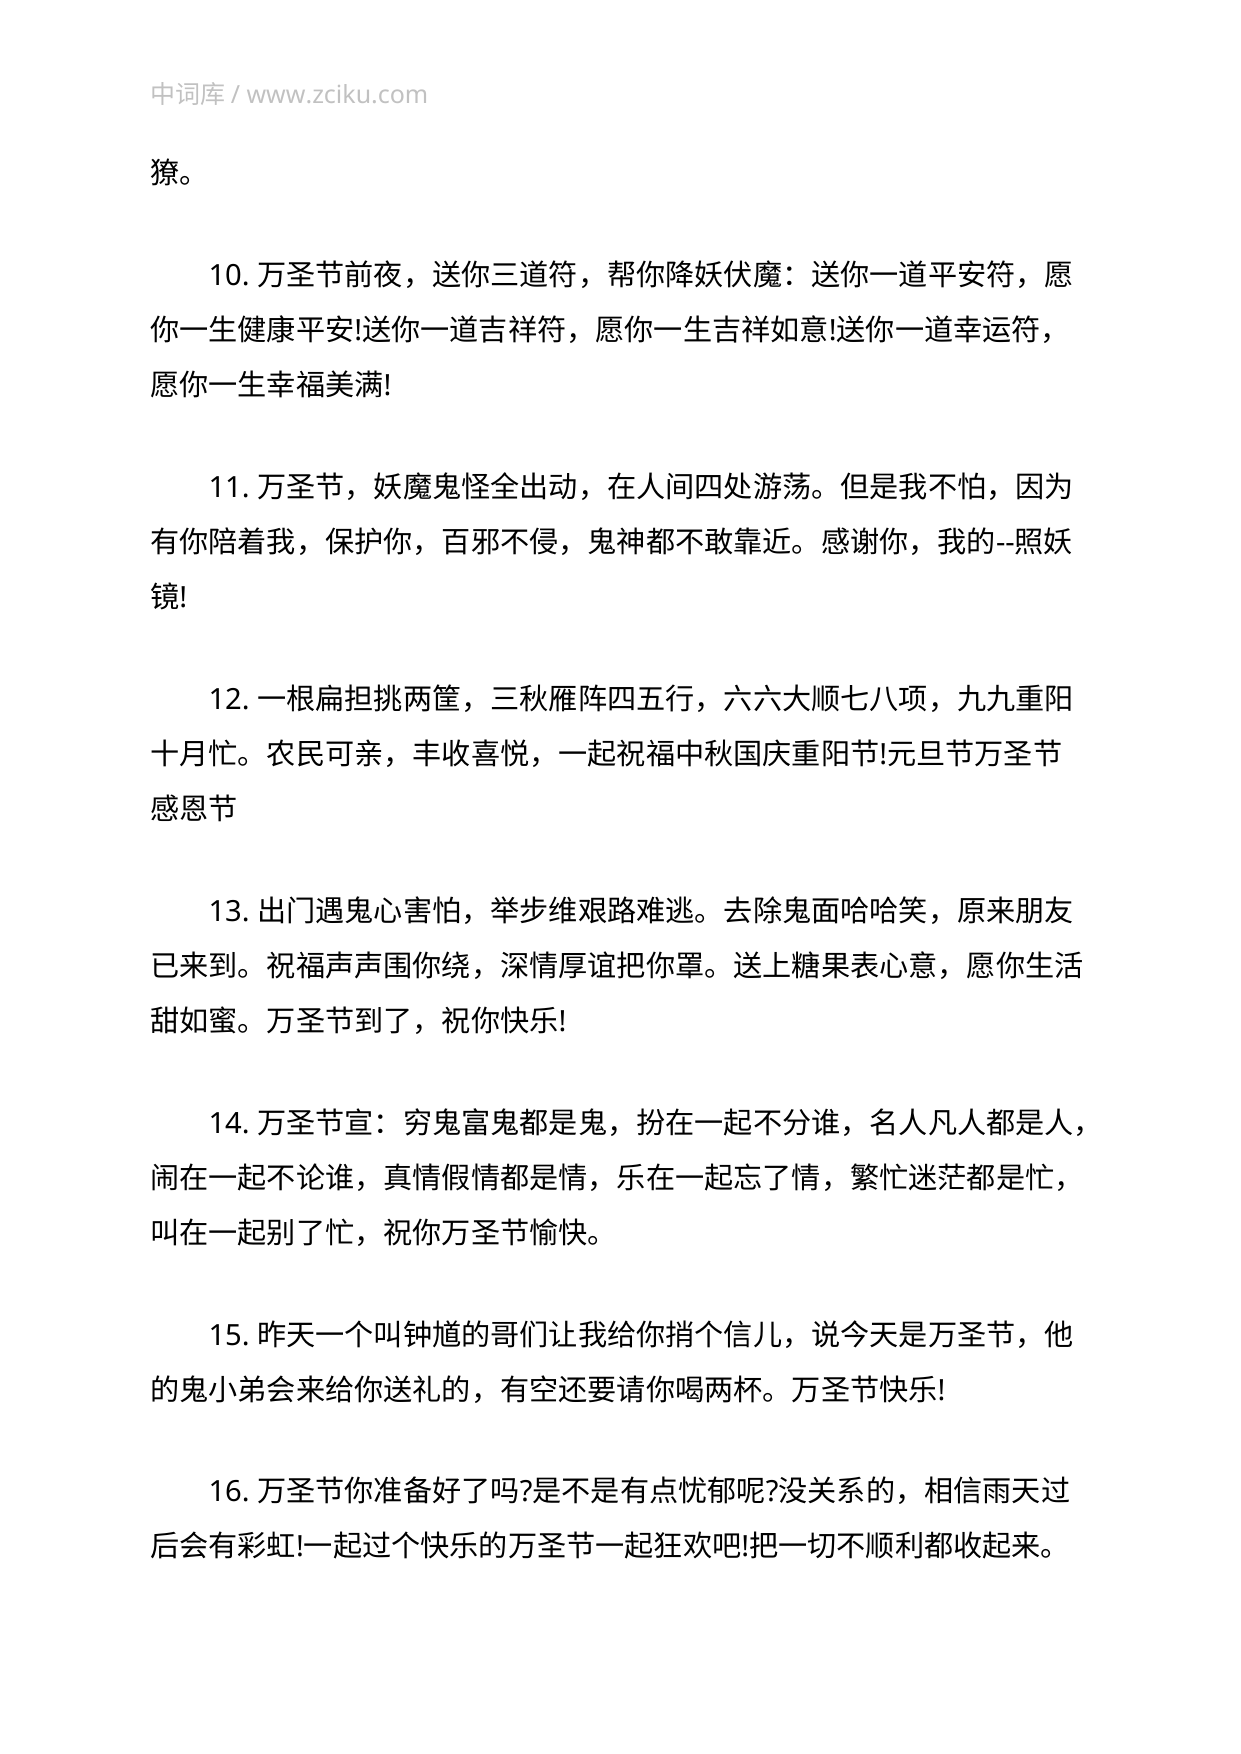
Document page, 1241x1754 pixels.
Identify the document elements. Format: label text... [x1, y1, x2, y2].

text 13. 出门遇鬼心害怕，举步维艰路难逃。去除鬼面哈哈笑，原来朋友已来到。祝福声声围你绕，深情厚谊把你罩。送上糖果表心意，愿你生活甜如蜜。万圣节到了，祝你快乐! [150, 887, 1090, 1040]
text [150, 1468, 1090, 1565]
text 12. 一根扁担挑两筐，三秋雁阵四五行，六六大顺七八项，九九重阳十月忙。农民可亲，丰收喜悦，一起祝福中秋国庆重阳节!元旦节万圣节感恩节 [150, 676, 1090, 828]
text 14. 万圣节宣：穷鬼富鬼都是鬼，扮在一起不分谁，名人凡人都是人，闹在一起不论谁，真情假情都是情，乐在一起忘了情，繁忙迷茫都是忙，叫在一起别了忙，祝你万圣节愉快。 [150, 1099, 1090, 1252]
text 11. 万圣节，妖魔鬼怪全出动，在人间四处游荡。但是我不怕，因为有你陪着我，保护你，百邪不侵，鬼神都不敢靠近。感谢你，我的--照妖镜! [150, 464, 1090, 616]
text 15. 昨天一个叫钟馗的哥们让我给你捎个信儿，说今天是万圣节，他的鬼小弟会来给你送礼的，有空还要请你喝两杯。万圣节快乐! [150, 1311, 1090, 1408]
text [150, 150, 1090, 192]
text 10. 万圣节前夜，送你三道符，帮你降妖伏魔：送你一道平安符，愿你一生健康平安!送你一道吉祥符，愿你一生吉祥如意!送你一道幸运符，愿你一生幸福美满! [150, 252, 1090, 404]
